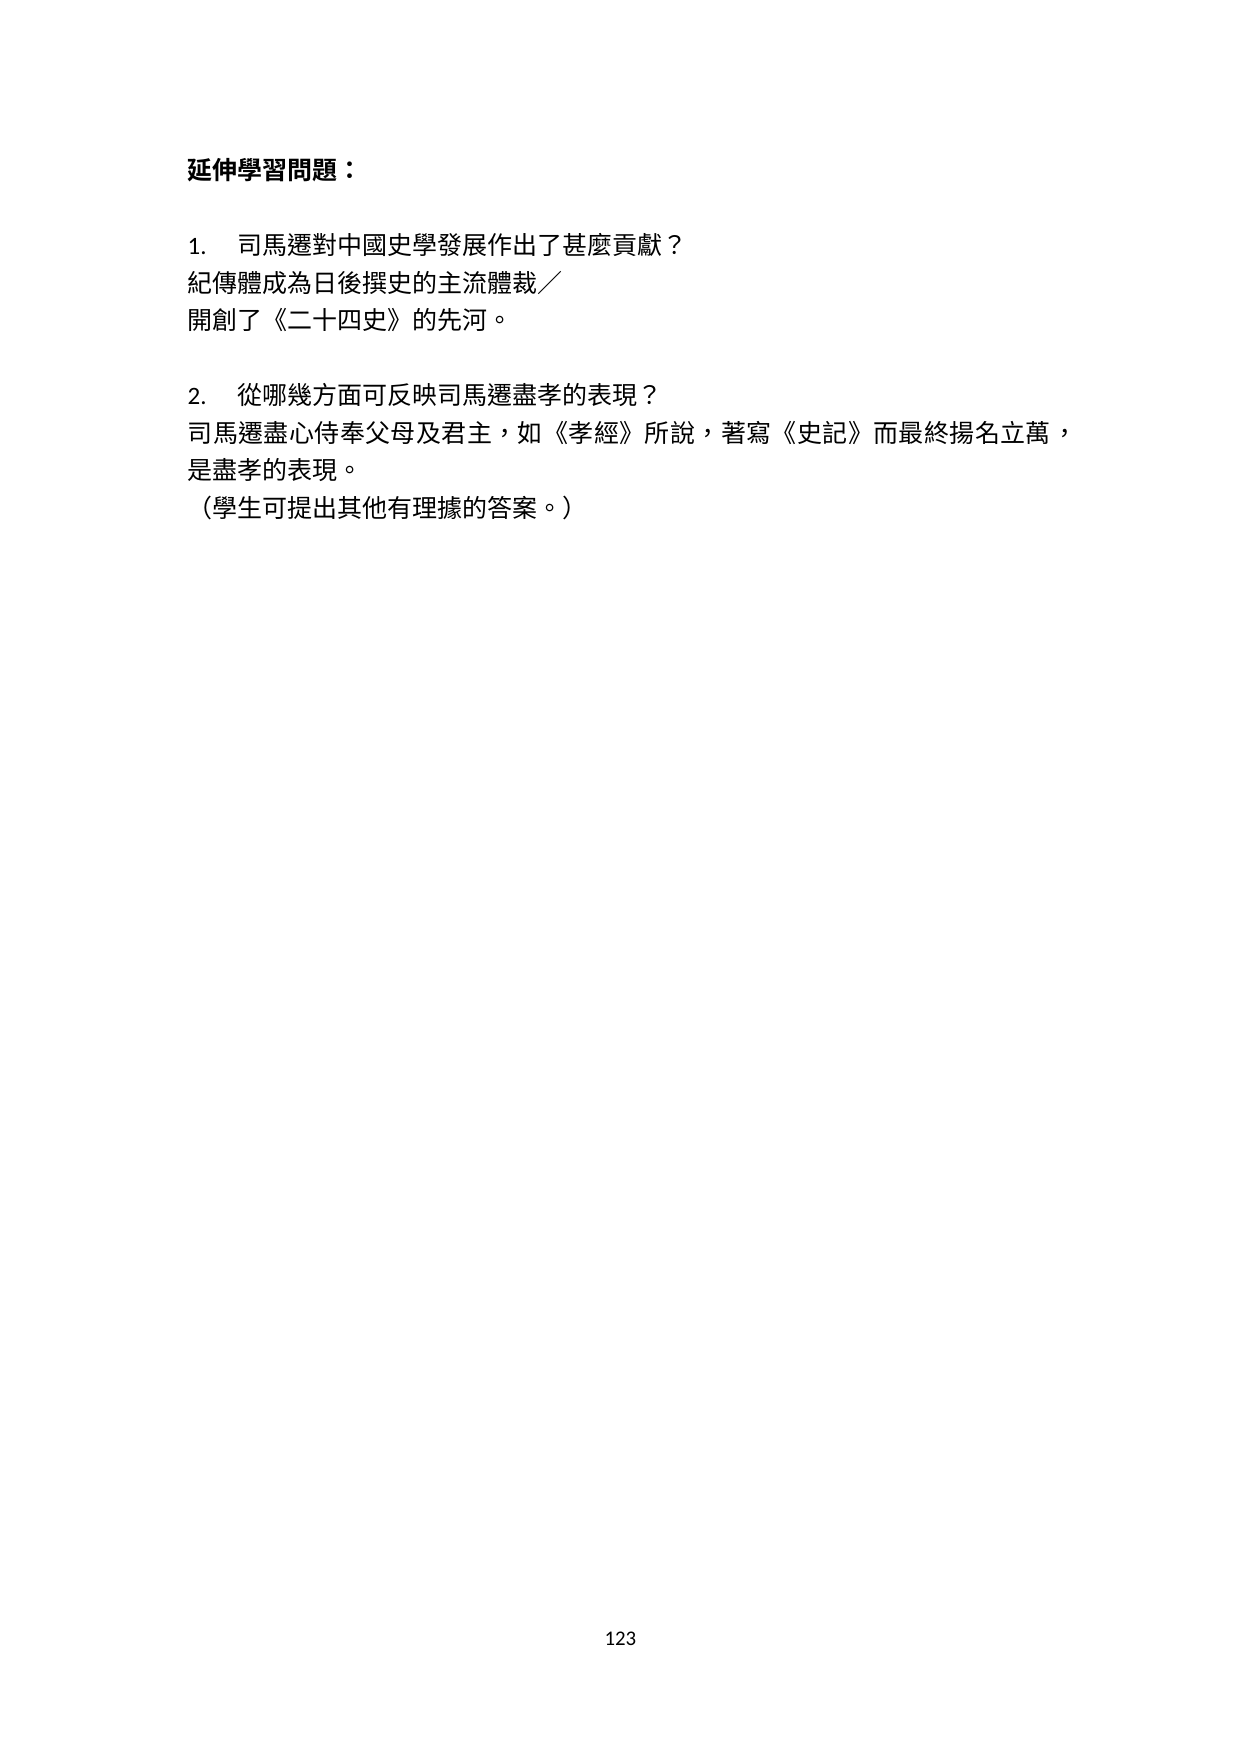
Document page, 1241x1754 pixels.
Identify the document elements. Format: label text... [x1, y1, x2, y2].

text 開創了《二十四史》的先河。 [187, 300, 1053, 337]
list 從哪幾方面可反映司馬遷盡孝的表現？ [187, 375, 1053, 412]
list 司馬遷對中國史學發展作出了甚麼貢獻？ [187, 225, 1053, 262]
text （學生可提出其他有理據的答案。） [187, 487, 1053, 525]
text 延伸學習問題： [187, 150, 1053, 187]
text 司馬遷盡心侍奉父母及君主，如《孝經》所說，著寫《史記》而最終揚名立萬，是盡孝的表現。 [187, 412, 1053, 487]
text 紀傳體成為日後撰史的主流體裁／ [187, 262, 1053, 300]
